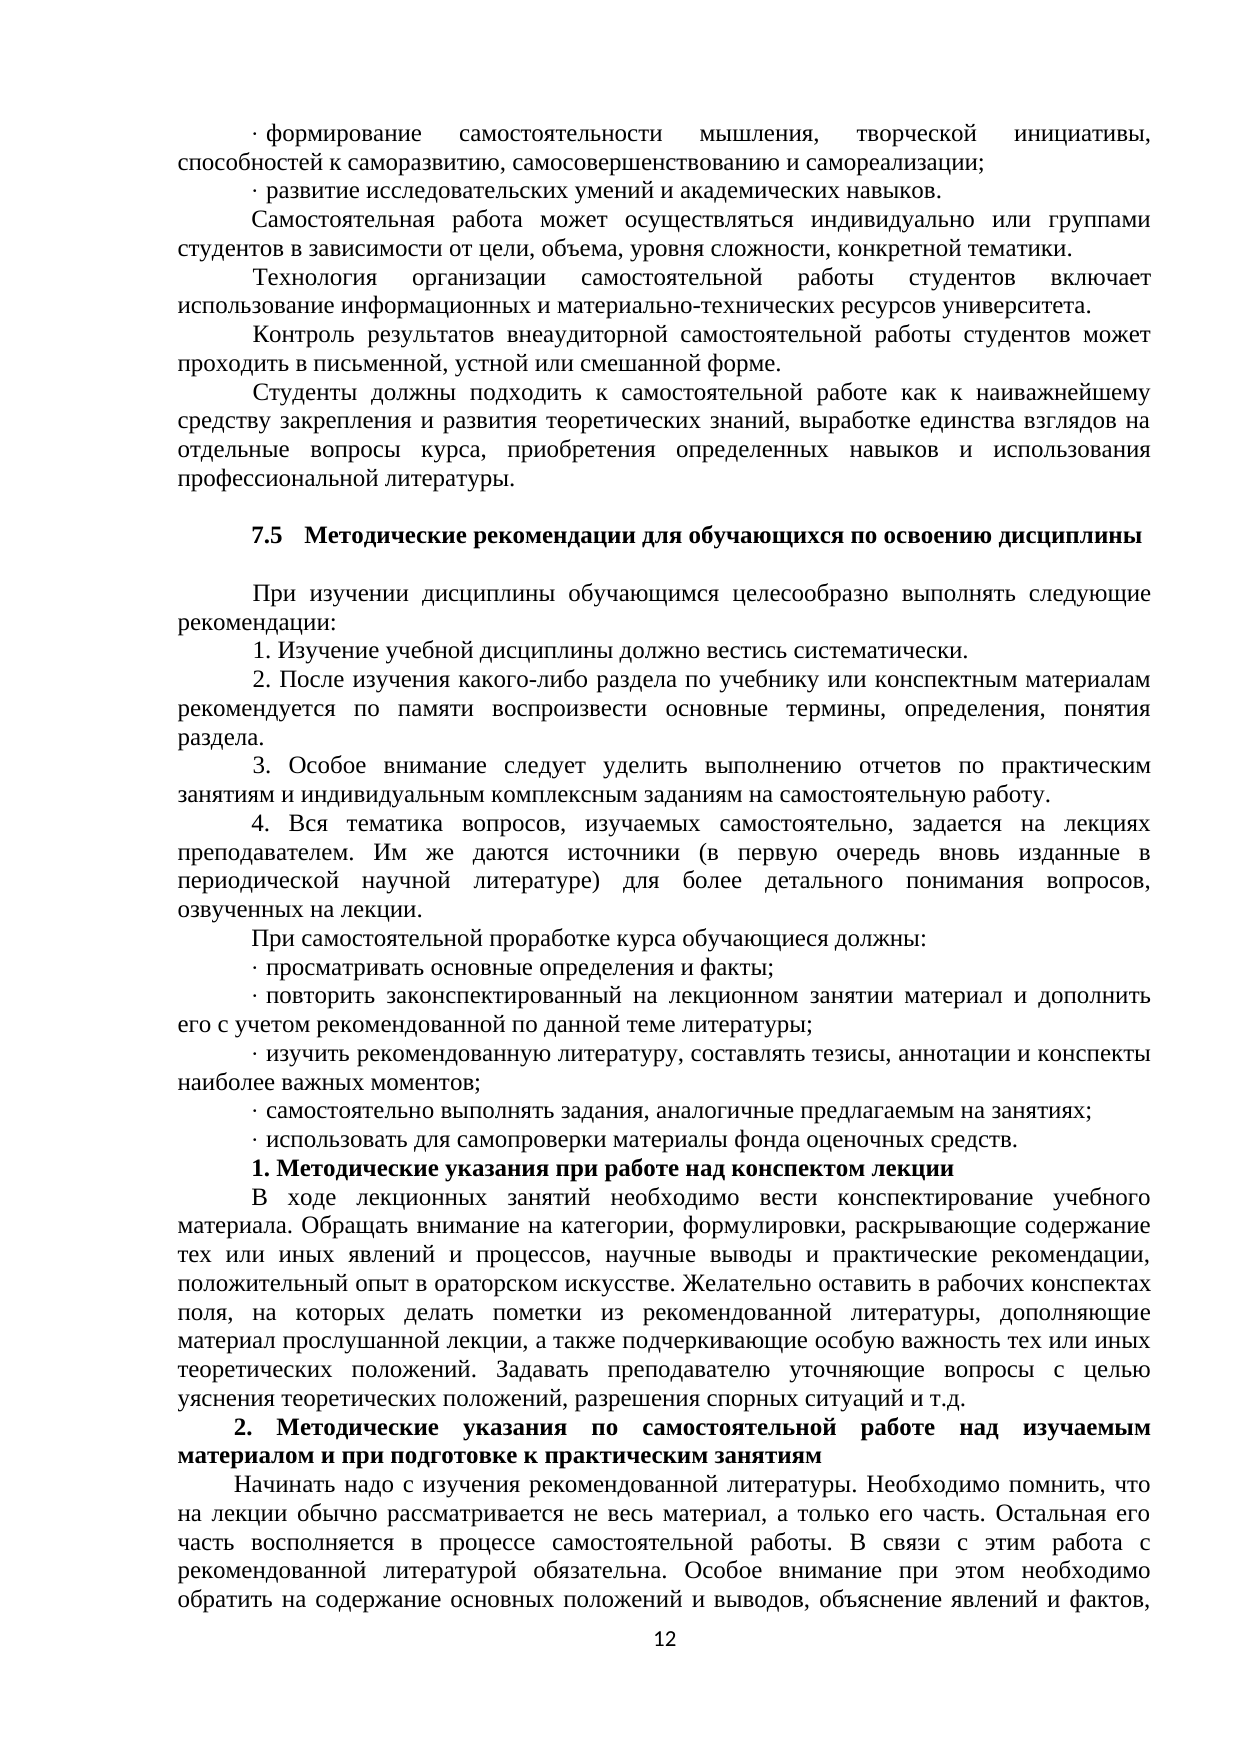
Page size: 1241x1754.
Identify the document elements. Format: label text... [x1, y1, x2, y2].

list изучить рекомендованную литературу, составлять тезисы, аннотации и конспекты наиболее важных моментов; [177, 1038, 1152, 1096]
text 1. Методические указания при работе над конспектом лекции [177, 1153, 1152, 1182]
text Технология организации самостоятельной работы студентов включает использование информационных и материально-технических ресурсов университета. [177, 262, 1152, 319]
list повторить законспектированный на лекционном занятии материал и дополнить его с учетом рекомендованной по данной теме литературы; [177, 981, 1152, 1038]
text 1. Изучение учебной дисциплины должно вестись систематически. [177, 636, 1152, 664]
text При изучении дисциплины обучающимся целесообразно выполнять следующие рекомендации: [177, 578, 1152, 636]
list просматривать основные определения и факты; [177, 952, 1152, 981]
text При самостоятельной проработке курса обучающиеся должны: [177, 923, 1152, 952]
list формирование самостоятельности мышления, творческой инициативы, способностей к саморазвитию, самосовершенствованию и самореализации; [177, 118, 1152, 176]
text Самостоятельная работа может осуществляться индивидуально или группами студентов в зависимости от цели, объема, уровня сложности, конкретной тематики. [177, 204, 1152, 262]
text 2. Методические указания по самостоятельной работе над изучаемым материалом и при подготовке к практическим занятиям [177, 1412, 1152, 1469]
text В ходе лекционных занятий необходимо вести конспектирование учебного материала. Обращать внимание на категории, формулировки, раскрывающие содержание тех или иных явлений и процессов, научные выводы и практические рекомендации, положительный опыт в ораторском искусстве. Желательно оставить в рабочих конспектах поля, на которых делать пометки из рекомендованной литературы, дополняющие материал прослушанной лекции, а также подчеркивающие особую важность тех или иных теоретических положений. Задавать преподавателю уточняющие вопросы с целью уяснения теоретических положений, разрешения спорных ситуаций и т.д. [177, 1182, 1152, 1412]
list развитие исследовательских умений и академических навыков. [177, 176, 1152, 204]
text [177, 1469, 1152, 1613]
list самостоятельно выполнять задания, аналогичные предлагаемым на занятиях; [177, 1096, 1152, 1124]
text Студенты должны подходить к самостоятельной работе как к наиважнейшему средству закрепления и развития теоретических знаний, выработке единства взглядов на отдельные вопросы курса, приобретения определенных навыков и использования профессиональной литературы. [177, 377, 1152, 492]
list Методические рекомендации для обучающихся по освоению дисциплины [251, 521, 1152, 549]
text Контроль результатов внеаудиторной самостоятельной работы студентов может проходить в письменной, устной или смешанной форме. [177, 319, 1152, 377]
text 2. После изучения какого-либо раздела по учебнику или конспектным материалам рекомендуется по памяти воспроизвести основные термины, определения, понятия раздела. [177, 664, 1152, 751]
text 3. Особое внимание следует уделить выполнению отчетов по практическим занятиям и индивидуальным комплексным заданиям на самостоятельную работу. [177, 751, 1152, 808]
list использовать для самопроверки материалы фонда оценочных средств. [177, 1124, 1152, 1153]
text 4. Вся тематика вопросов, изучаемых самостоятельно, задается на лекциях преподавателем. Им же даются источники (в первую очередь вновь изданные в периодической научной литературе) для более детального понимания вопросов, озвученных на лекции. [177, 808, 1152, 923]
